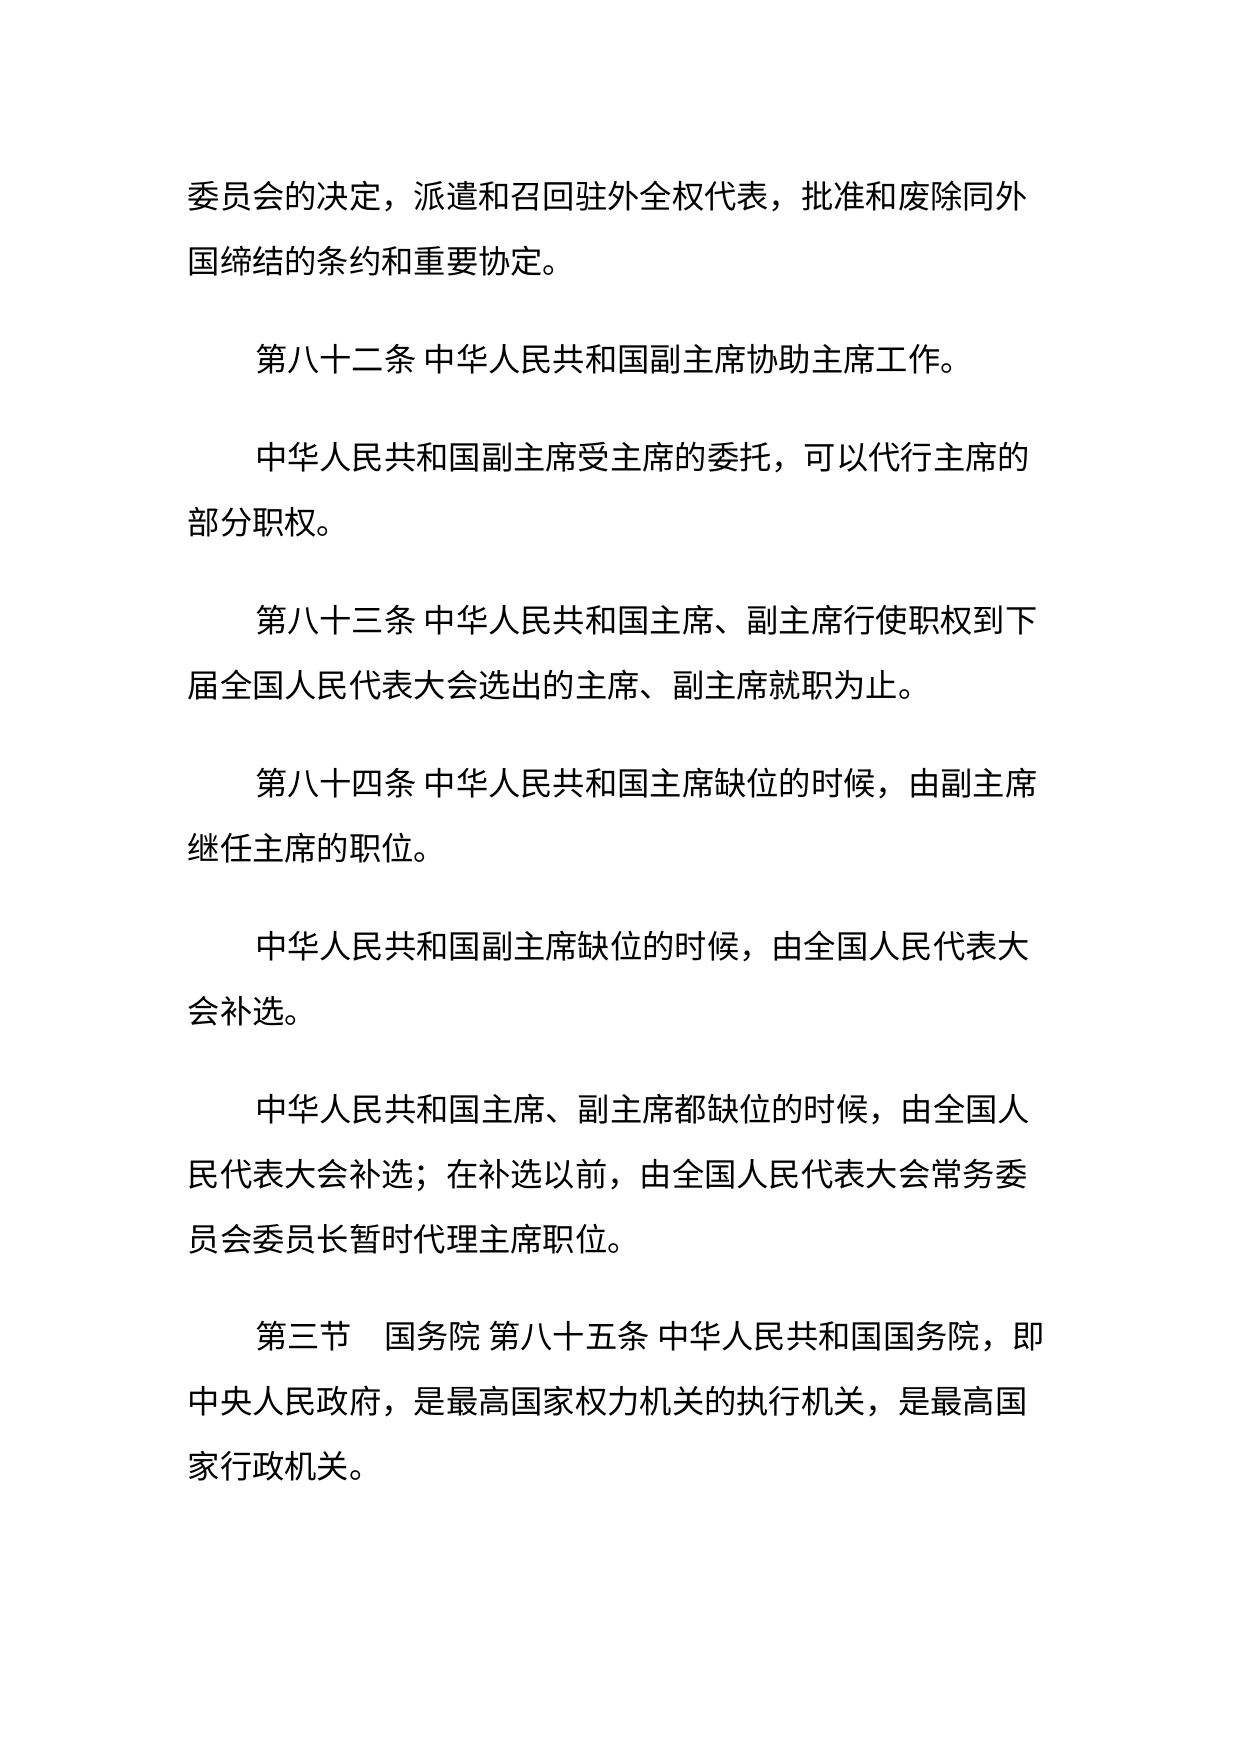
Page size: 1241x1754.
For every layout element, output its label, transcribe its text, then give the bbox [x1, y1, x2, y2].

text 第八十三条 中华人民共和国主席、副主席行使职权到下届全国人民代表大会选出的主席、副主席就职为止。 [187, 586, 1053, 716]
text 第八十二条 中华人民共和国副主席协助主席工作。 [187, 325, 1053, 390]
text 中华人民共和国副主席缺位的时候，由全国人民代表大会补选。 [187, 912, 1053, 1042]
text 第八十四条 中华人民共和国主席缺位的时候，由副主席继任主席的职位。 [187, 749, 1053, 879]
text 中华人民共和国副主席受主席的委托，可以代行主席的部分职权。 [187, 423, 1053, 553]
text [187, 162, 1053, 292]
text 中华人民共和国主席、副主席都缺位的时候，由全国人民代表大会补选；在补选以前，由全国人民代表大会常务委员会委员长暂时代理主席职位。 [187, 1074, 1053, 1269]
text 第三节 国务院 第八十五条 中华人民共和国国务院，即中央人民政府，是最高国家权力机关的执行机关，是最高国家行政机关。 [187, 1302, 1053, 1497]
